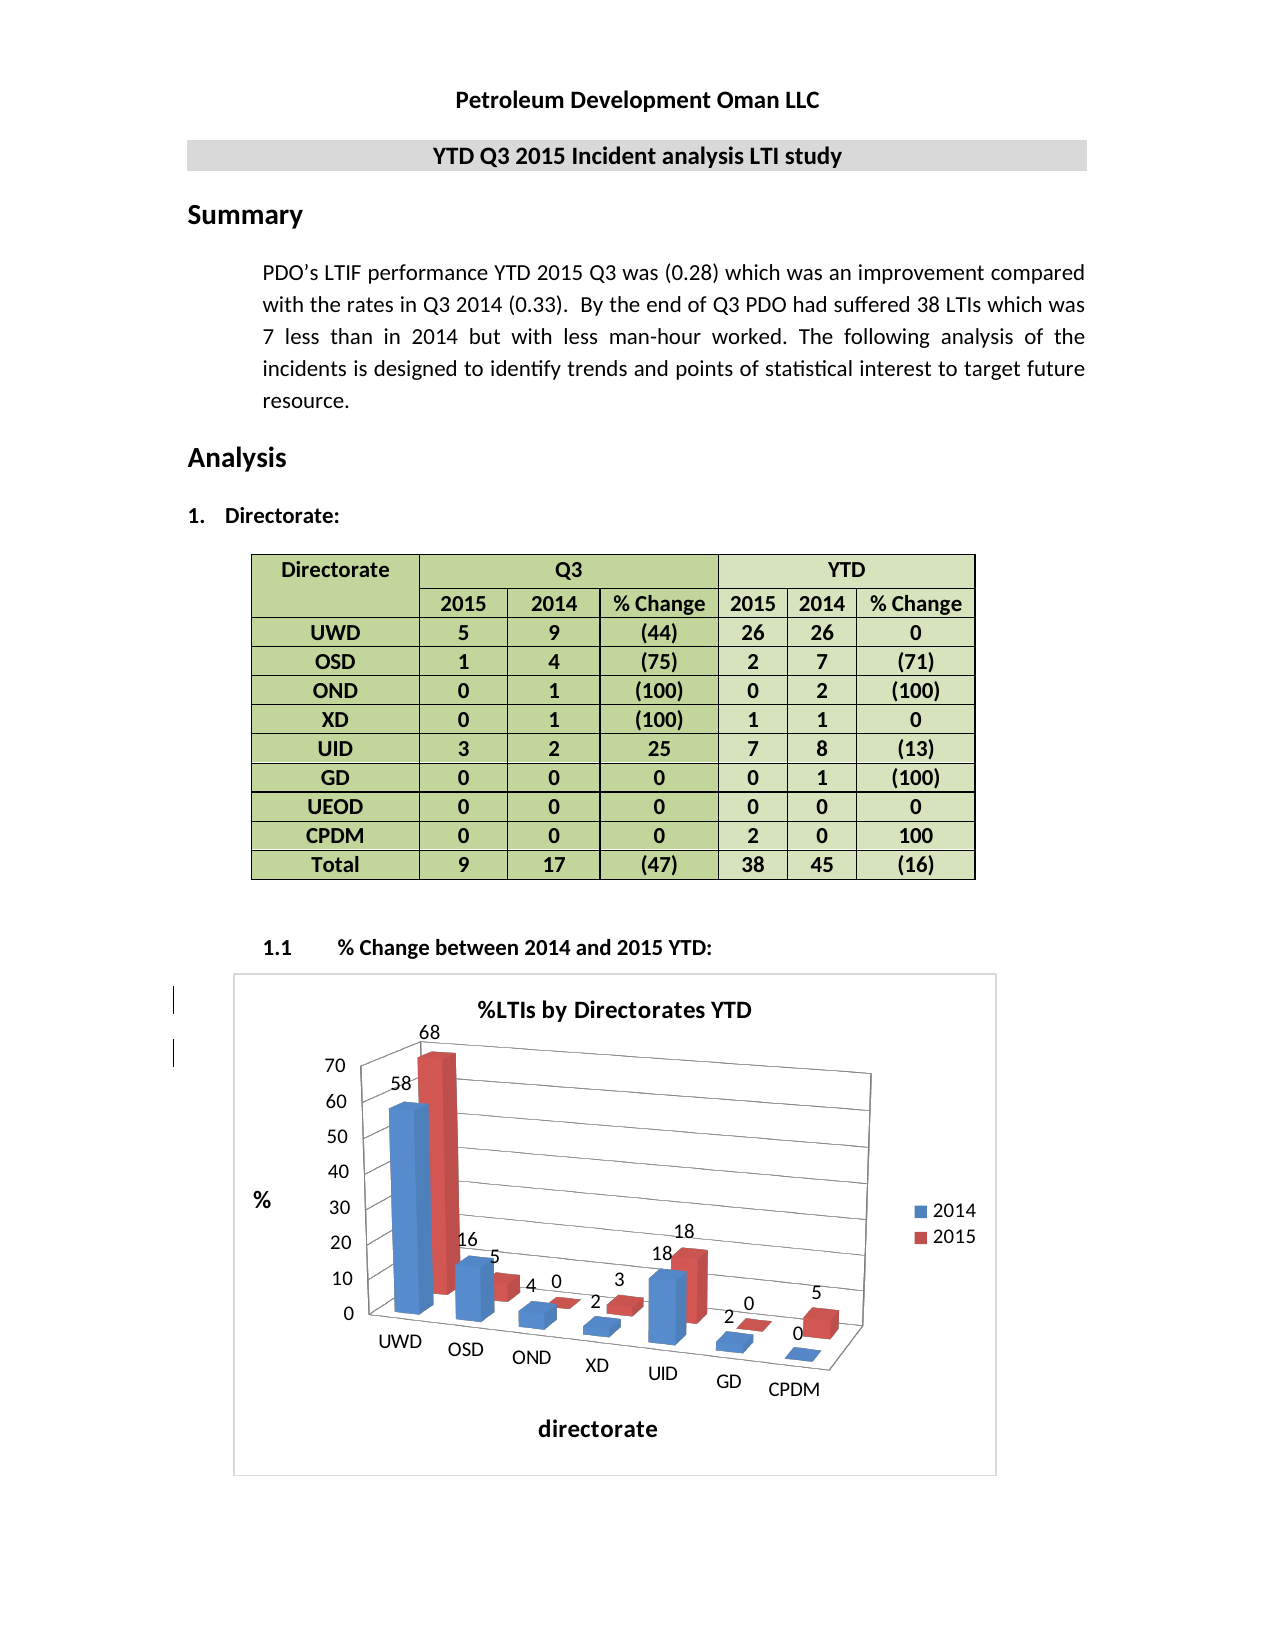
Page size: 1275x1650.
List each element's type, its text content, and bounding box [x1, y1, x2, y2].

table_cell 0 [420, 822, 507, 849]
table_cell (47) [601, 851, 718, 879]
table_cell 0 [601, 793, 718, 821]
table_cell 0 [420, 793, 507, 821]
table_cell UEOD [252, 793, 419, 821]
table_cell 1 [508, 705, 599, 733]
table_cell 45 [788, 851, 856, 879]
table_cell 0 [788, 822, 856, 849]
table_cell 0 [788, 793, 856, 821]
table_cell (71) [857, 647, 974, 675]
table_cell (13) [857, 734, 974, 762]
table_cell 1 [788, 764, 856, 791]
text Summary [187, 196, 1087, 232]
table_cell 2 [719, 822, 787, 849]
table_cell 26 [719, 618, 787, 646]
table_cell 0 [719, 676, 787, 704]
table_cell % Change [601, 589, 718, 617]
table_header Q3 [420, 555, 718, 588]
table_cell 4 [508, 647, 599, 675]
table_cell % Change [857, 589, 974, 617]
table_cell 0 [508, 764, 599, 791]
table_cell 1 [508, 676, 599, 704]
text Analysis [187, 439, 1087, 475]
table_cell 0 [719, 764, 787, 791]
table_cell 0 [420, 764, 507, 791]
table_cell 1 [719, 705, 787, 733]
table_cell (100) [601, 676, 718, 704]
table_cell 7 [788, 647, 856, 675]
table_cell 2014 [788, 589, 856, 617]
text Petroleum Development Oman LLC [187, 84, 1087, 115]
table_cell 100 [857, 822, 974, 849]
table_cell 0 [508, 793, 599, 821]
table_cell 0 [857, 705, 974, 733]
table_cell 0 [601, 764, 718, 791]
table_cell OSD [252, 647, 419, 675]
table_cell 3 [420, 734, 507, 762]
table_cell 2015 [719, 589, 787, 617]
table_cell UWD [252, 618, 419, 646]
text YTD Q3 2015 Incident analysis LTI study [187, 140, 1087, 171]
table_cell 38 [719, 851, 787, 879]
table_cell 2 [788, 676, 856, 704]
table_cell OND [252, 676, 419, 704]
table_cell 0 [601, 822, 718, 849]
table_header Directorate [252, 555, 419, 617]
table_cell 1 [788, 705, 856, 733]
table_header YTD [719, 555, 974, 588]
table_cell 0 [857, 793, 974, 821]
table_cell (16) [857, 851, 974, 879]
table_cell 25 [601, 734, 718, 762]
table_cell 9 [508, 618, 599, 646]
table_cell 2014 [508, 589, 599, 617]
table_cell Total [252, 851, 419, 879]
table_cell XD [252, 705, 419, 733]
table_cell 0 [857, 618, 974, 646]
table_cell 5 [420, 618, 507, 646]
text 1.1 % Change between 2014 and 2015 YTD: [262, 933, 1087, 961]
table_cell 2015 [420, 589, 507, 617]
table_cell 26 [788, 618, 856, 646]
table_cell 0 [719, 793, 787, 821]
table_cell 9 [420, 851, 507, 879]
table_cell 1 [420, 647, 507, 675]
table_cell CPDM [252, 822, 419, 849]
table_cell GD [252, 764, 419, 791]
table_cell (44) [601, 618, 718, 646]
table_cell (75) [601, 647, 718, 675]
table_cell (100) [857, 676, 974, 704]
table_cell 2 [719, 647, 787, 675]
table_cell 0 [420, 676, 507, 704]
table_cell 0 [420, 705, 507, 733]
table_cell UID [252, 734, 419, 762]
table_cell 0 [508, 822, 599, 849]
table_cell 2 [508, 734, 599, 762]
table_cell 8 [788, 734, 856, 762]
table_cell 7 [719, 734, 787, 762]
text PDO’s LTIF performance YTD 2015 Q3 was (0.28) which was an improvement compared with the rates in Q3 2014 (0.33). By the end of Q3 PDO had suffered 38 LTIs which was 7 less than in 2014 but with less man-hour worked. The following analysis of the incidents is designed to identify trends and points of statistical interest to target future resource. [262, 258, 1087, 414]
table_cell 17 [508, 851, 599, 879]
table_cell (100) [601, 705, 718, 733]
list Directorate: [187, 501, 1087, 529]
table_cell (100) [857, 764, 974, 791]
